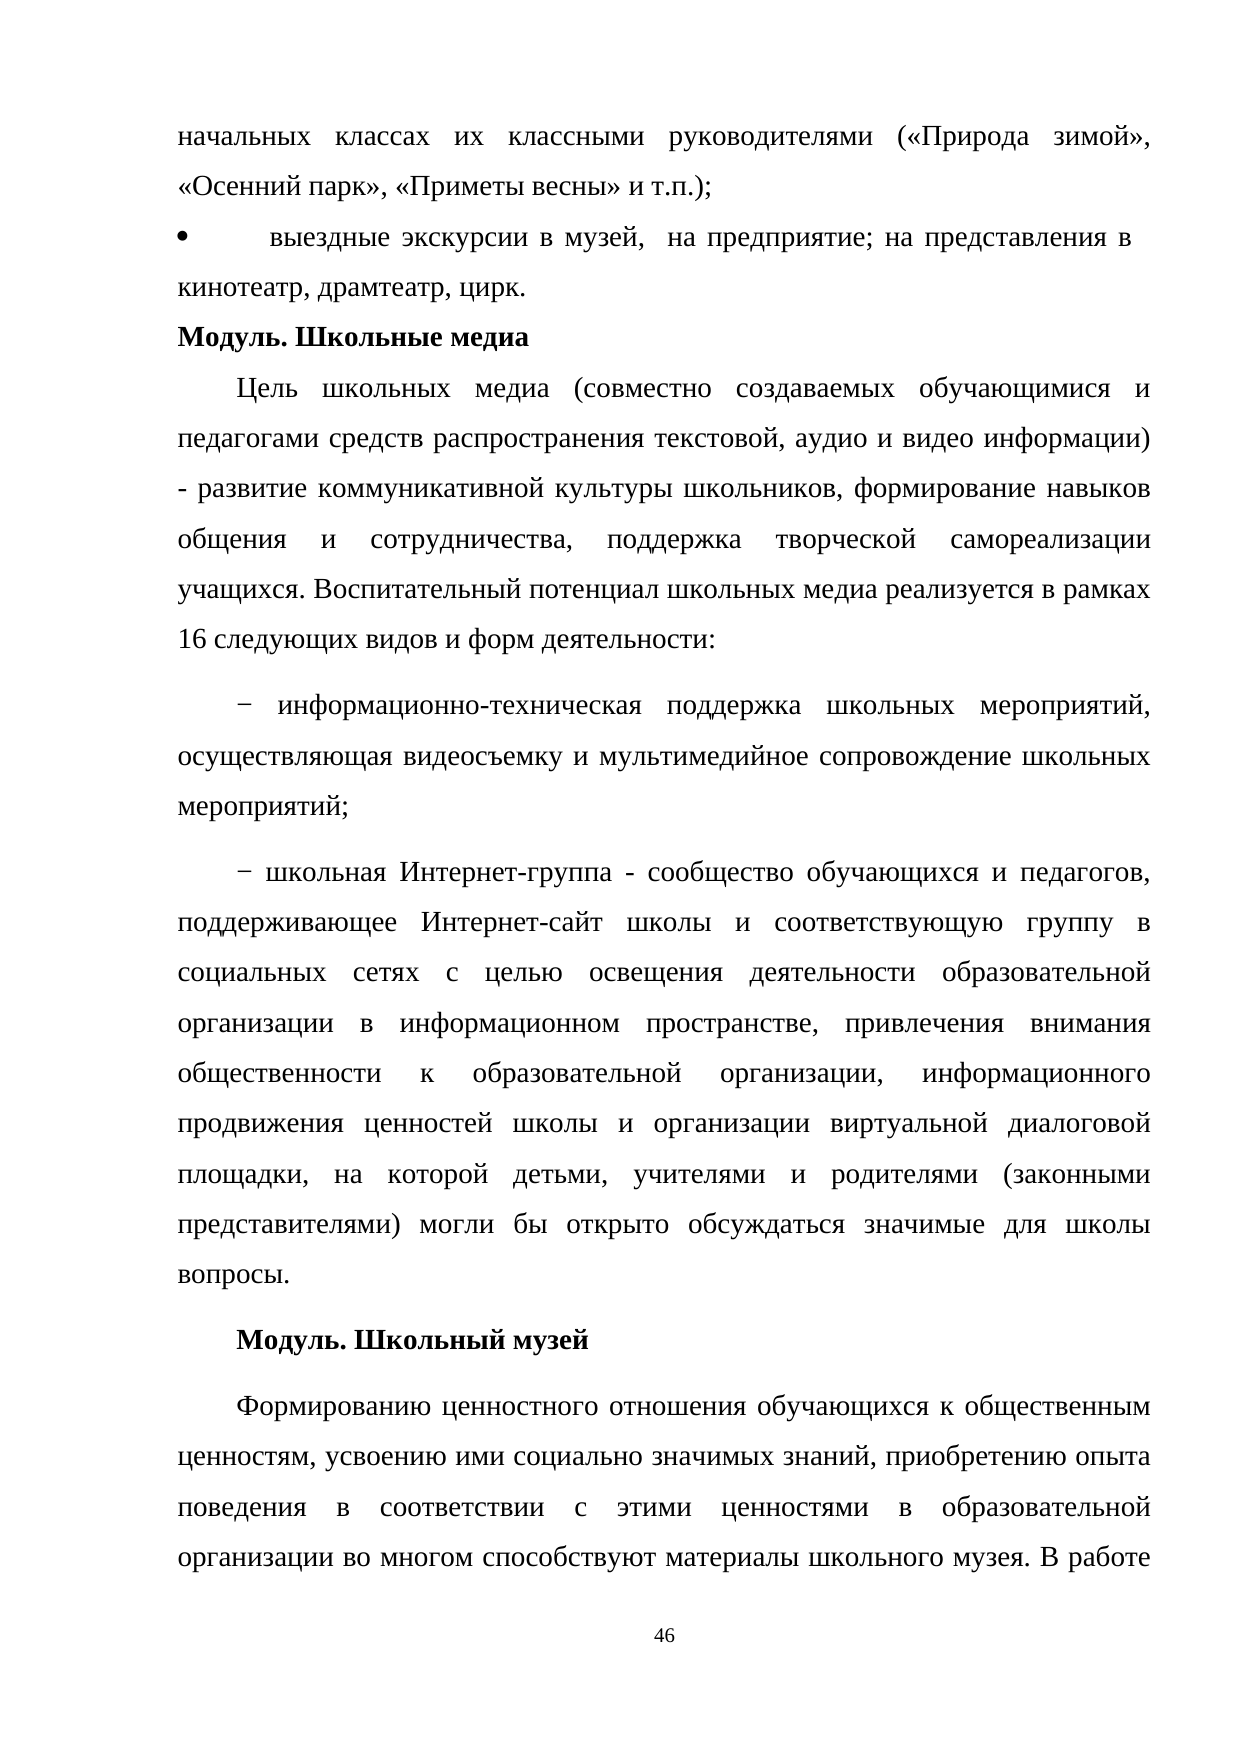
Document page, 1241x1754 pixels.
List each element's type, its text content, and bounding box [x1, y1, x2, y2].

text Цель школьных медиа (совместно создаваемых обучающимися и педагогами средств распространения текстовой, аудио и видео информации) - развитие коммуникативной культуры школьников, формирование навыков общения и сотрудничества, поддержка творческой самореализации учащихся. Воспитательный потенциал школьных медиа реализуется в рамках 16 следующих видов и форм деятельности: [177, 370, 1152, 655]
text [177, 1388, 1152, 1573]
text − информационно-техническая поддержка школьных мероприятий, осуществляющая видеосъемку и мультимедийное сопровождение школьных мероприятий; [177, 687, 1152, 821]
list Модуль. Школьные медиа [177, 319, 1133, 353]
text − школьная Интернет-группа - сообщество обучающихся и педагогов, поддерживающее Интернет-сайт школы и соответствующую группу в социальных сетях с целью освещения деятельности образовательной организации в информационном пространстве, привлечения внимания общественности к образовательной организации, информационного продвижения ценностей школы и организации виртуальной диалоговой площадки, на которой детьми, учителями и родителями (законными представителями) могли бы открыто обсуждаться значимые для школы вопросы. [177, 854, 1152, 1290]
list выездные экскурсии в музей, на предприятие; на представления в кинотеатр, драмтеатр, цирк. [177, 219, 1133, 303]
text Модуль. Школьный музей [177, 1322, 1152, 1356]
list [177, 118, 1152, 202]
